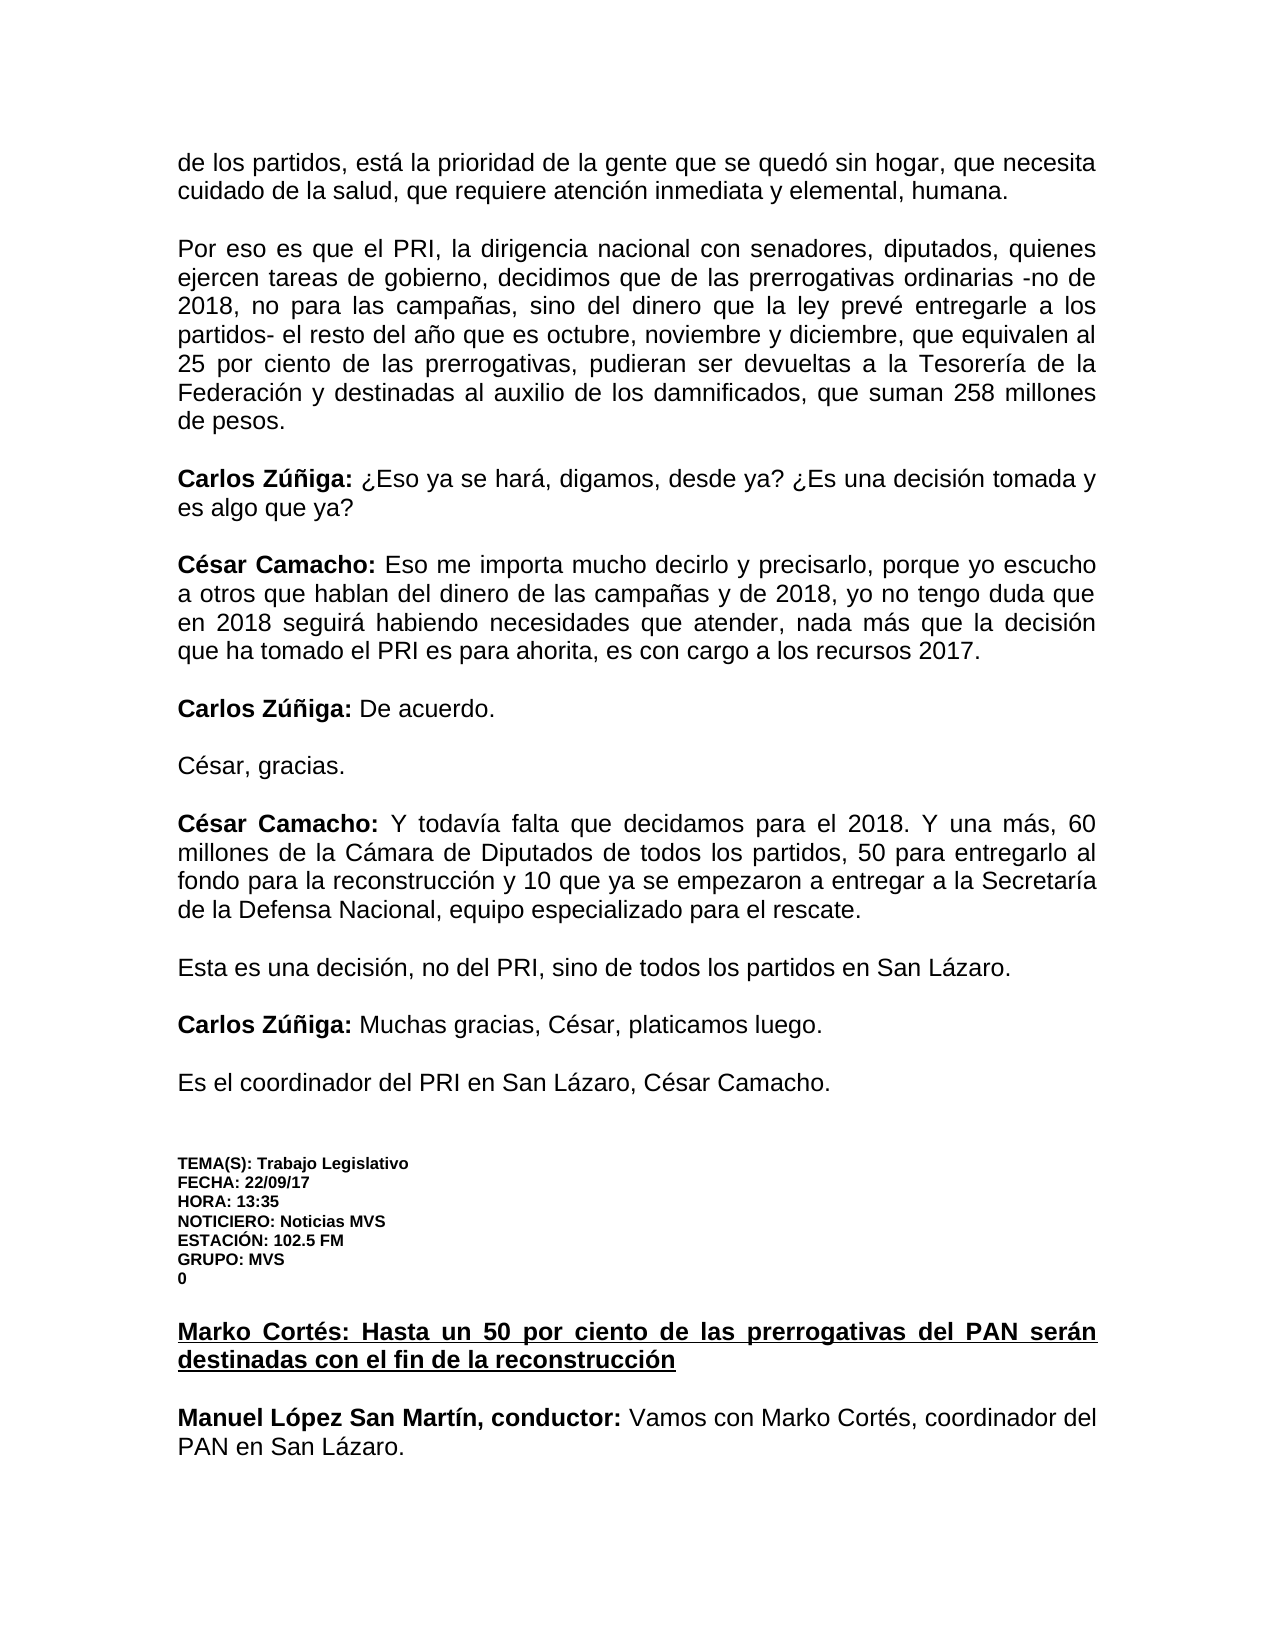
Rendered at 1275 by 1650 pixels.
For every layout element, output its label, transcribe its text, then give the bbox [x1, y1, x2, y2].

text HORA: 13:35 [177, 1192, 1098, 1211]
text Marko Cortés: Hasta un 50 por ciento de las prerrogativas del PAN serán destinadas con el fin de la reconstrucción [177, 1343, 1098, 1374]
text Es el coordinador del PRI en San Lázaro, César Camacho. [177, 1068, 1098, 1096]
text Por eso es que el PRI, la dirigencia nacional con senadores, diputados, quienes ejercen tareas de gobierno, decidimos que de las prerrogativas ordinarias -no de 2018, no para las campañas, sino del dinero que la ley prevé entregarle a los partidos- el resto del año que es octubre, noviembre y diciembre, que equivalen al 25 por ciento de las prerrogativas, pudieran ser devueltas a la Tesorería de la Federación y destinadas al auxilio de los damnificados, que suman 258 millones de pesos. [177, 234, 1098, 435]
text Carlos Zúñiga: ¿Eso ya se hará, digamos, desde ya? ¿Es una decisión tomada y es algo que ya? [177, 464, 1098, 521]
text César Camacho: Eso me importa mucho decirlo y precisarlo, porque yo escucho a otros que hablan del dinero de las campañas y de 2018, yo no tengo duda que en 2018 seguirá habiendo necesidades que atender, nada más que la decisión que ha tomado el PRI es para ahorita, es con cargo a los recursos 2017. [177, 550, 1098, 665]
text Esta es una decisión, no del PRI, sino de todos los partidos en San Lázaro. [177, 953, 1098, 981]
text NOTICIERO: Noticias MVS [177, 1211, 1098, 1231]
text Manuel López San Martín, conductor: Vamos con Marko Cortés, coordinador del PAN en San Lázaro. [177, 1403, 1098, 1461]
text Carlos Zúñiga: De acuerdo. [177, 694, 1098, 723]
text Marko Cortés: Hasta un 50 por ciento de las prerrogativas del PAN serán destinadas con el fin de la reconstrucción [177, 1317, 1098, 1342]
text 0 [177, 1269, 1098, 1288]
text César, gracias. [177, 751, 1098, 780]
text FECHA: 22/09/17 [177, 1173, 1098, 1192]
text César Camacho: Y todavía falta que decidamos para el 2018. Y una más, 60 millones de la Cámara de Diputados de todos los partidos, 50 para entregarlo al fondo para la reconstrucción y 10 que ya se empezaron a entregar a la Secretaría de la Defensa Nacional, equipo especializado para el rescate. [177, 809, 1098, 924]
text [177, 148, 1098, 205]
text Carlos Zúñiga: Muchas gracias, César, platicamos luego. [177, 1010, 1098, 1039]
text TEMA(S): Trabajo Legislativo [177, 1154, 1098, 1173]
text GRUPO: MVS [177, 1250, 1098, 1269]
text ESTACIÓN: 102.5 FM [177, 1231, 1098, 1250]
